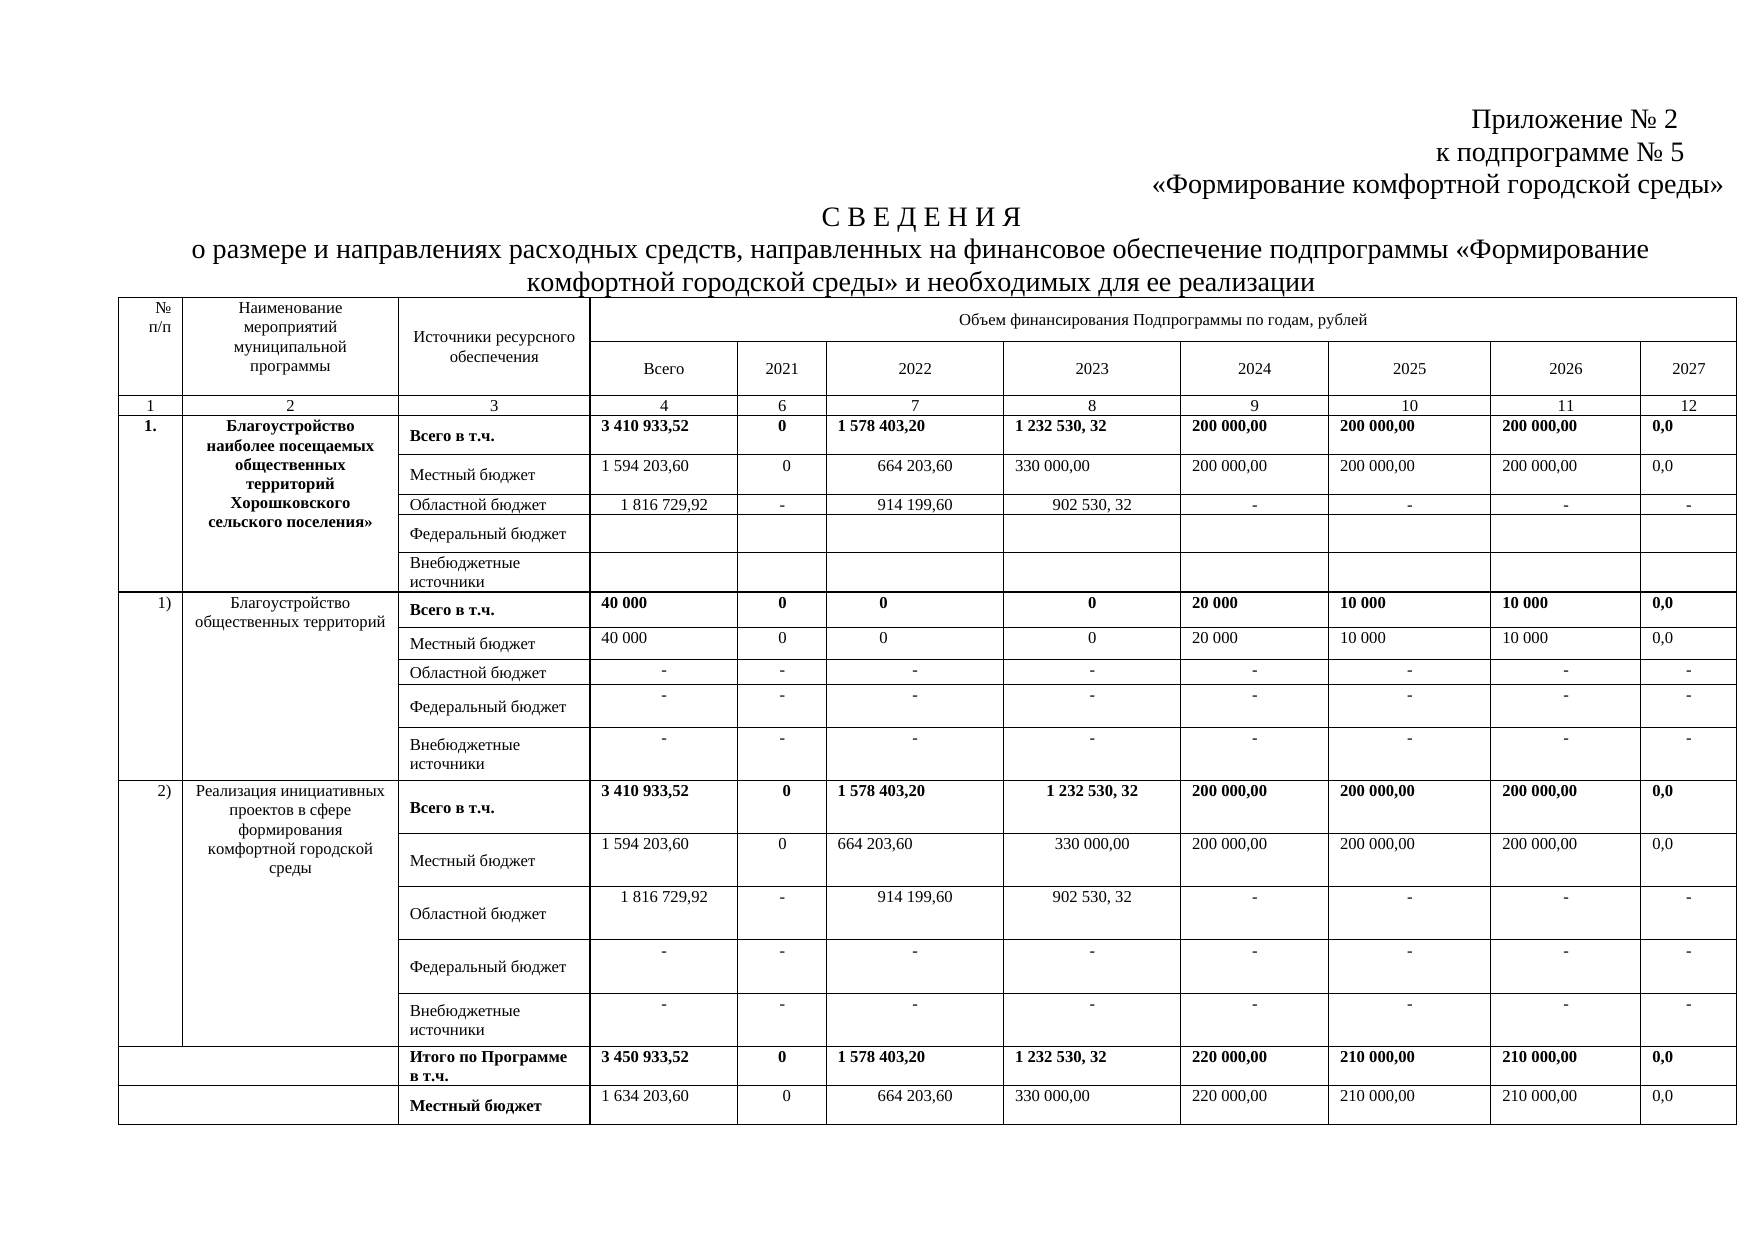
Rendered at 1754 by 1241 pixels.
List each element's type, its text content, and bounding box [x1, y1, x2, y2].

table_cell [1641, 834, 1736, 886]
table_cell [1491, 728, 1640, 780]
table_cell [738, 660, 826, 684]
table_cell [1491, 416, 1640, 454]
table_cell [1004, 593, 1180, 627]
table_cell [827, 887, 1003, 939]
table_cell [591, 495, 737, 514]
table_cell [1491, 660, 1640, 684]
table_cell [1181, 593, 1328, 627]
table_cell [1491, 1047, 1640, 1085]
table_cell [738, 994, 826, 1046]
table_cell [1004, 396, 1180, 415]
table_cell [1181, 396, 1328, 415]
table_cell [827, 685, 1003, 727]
text о размере и направлениях расходных средств, направленных на финансовое обеспечение подпрограммы «Формирование комфортной городской среды» и необходимых для ее реализации [118, 232, 1724, 297]
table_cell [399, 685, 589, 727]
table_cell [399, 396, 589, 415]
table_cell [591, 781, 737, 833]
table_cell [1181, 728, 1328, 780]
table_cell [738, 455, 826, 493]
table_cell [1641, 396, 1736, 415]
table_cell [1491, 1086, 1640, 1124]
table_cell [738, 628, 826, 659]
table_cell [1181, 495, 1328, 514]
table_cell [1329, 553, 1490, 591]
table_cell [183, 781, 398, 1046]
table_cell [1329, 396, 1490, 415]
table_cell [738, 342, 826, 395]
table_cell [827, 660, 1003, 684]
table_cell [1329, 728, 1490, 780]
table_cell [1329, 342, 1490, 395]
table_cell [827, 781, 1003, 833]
text к подпрограмме № 5 [118, 135, 1724, 167]
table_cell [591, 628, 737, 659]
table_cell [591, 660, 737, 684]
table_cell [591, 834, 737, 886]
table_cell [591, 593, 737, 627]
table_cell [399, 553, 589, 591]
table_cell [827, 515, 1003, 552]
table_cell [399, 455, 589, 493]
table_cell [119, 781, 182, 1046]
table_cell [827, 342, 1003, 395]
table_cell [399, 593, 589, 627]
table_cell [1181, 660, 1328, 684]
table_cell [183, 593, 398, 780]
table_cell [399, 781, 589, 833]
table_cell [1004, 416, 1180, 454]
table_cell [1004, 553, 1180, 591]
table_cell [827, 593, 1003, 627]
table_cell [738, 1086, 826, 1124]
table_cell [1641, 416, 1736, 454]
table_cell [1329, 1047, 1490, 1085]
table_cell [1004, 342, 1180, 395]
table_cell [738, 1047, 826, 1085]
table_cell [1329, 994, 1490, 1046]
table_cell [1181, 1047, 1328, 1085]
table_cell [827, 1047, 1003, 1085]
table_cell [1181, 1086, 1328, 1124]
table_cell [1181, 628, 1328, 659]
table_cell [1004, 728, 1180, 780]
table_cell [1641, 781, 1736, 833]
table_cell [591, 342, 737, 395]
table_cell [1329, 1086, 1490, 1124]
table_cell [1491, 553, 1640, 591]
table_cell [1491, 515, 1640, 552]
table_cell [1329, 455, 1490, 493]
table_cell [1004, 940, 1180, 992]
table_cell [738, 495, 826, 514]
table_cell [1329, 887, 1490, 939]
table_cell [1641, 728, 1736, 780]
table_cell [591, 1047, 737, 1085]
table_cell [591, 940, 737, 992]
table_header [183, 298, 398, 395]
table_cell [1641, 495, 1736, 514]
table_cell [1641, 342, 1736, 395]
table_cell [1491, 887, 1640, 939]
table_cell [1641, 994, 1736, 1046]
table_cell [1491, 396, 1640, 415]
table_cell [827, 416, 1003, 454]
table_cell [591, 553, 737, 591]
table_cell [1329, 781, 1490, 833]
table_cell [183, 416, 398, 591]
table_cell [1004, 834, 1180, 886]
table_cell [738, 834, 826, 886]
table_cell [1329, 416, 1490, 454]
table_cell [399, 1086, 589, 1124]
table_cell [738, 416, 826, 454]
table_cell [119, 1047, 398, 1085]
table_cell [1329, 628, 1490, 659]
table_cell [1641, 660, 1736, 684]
text «Формирование комфортной городской среды» [118, 167, 1724, 200]
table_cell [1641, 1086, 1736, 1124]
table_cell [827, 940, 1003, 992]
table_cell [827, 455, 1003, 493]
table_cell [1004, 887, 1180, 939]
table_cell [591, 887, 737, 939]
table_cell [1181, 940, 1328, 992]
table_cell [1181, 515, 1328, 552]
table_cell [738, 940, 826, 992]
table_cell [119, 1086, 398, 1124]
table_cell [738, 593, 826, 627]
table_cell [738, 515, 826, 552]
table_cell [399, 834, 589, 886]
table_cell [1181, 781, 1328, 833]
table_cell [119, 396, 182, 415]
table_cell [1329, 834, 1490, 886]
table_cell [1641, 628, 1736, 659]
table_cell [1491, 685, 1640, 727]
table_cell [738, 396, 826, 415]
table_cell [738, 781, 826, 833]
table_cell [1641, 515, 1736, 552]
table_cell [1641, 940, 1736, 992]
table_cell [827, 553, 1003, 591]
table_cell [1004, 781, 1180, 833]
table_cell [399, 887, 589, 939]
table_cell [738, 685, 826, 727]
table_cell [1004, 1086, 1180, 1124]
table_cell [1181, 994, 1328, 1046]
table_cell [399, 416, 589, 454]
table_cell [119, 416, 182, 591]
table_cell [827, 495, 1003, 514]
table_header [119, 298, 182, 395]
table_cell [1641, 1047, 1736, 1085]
text Приложение № 2 [118, 103, 1724, 135]
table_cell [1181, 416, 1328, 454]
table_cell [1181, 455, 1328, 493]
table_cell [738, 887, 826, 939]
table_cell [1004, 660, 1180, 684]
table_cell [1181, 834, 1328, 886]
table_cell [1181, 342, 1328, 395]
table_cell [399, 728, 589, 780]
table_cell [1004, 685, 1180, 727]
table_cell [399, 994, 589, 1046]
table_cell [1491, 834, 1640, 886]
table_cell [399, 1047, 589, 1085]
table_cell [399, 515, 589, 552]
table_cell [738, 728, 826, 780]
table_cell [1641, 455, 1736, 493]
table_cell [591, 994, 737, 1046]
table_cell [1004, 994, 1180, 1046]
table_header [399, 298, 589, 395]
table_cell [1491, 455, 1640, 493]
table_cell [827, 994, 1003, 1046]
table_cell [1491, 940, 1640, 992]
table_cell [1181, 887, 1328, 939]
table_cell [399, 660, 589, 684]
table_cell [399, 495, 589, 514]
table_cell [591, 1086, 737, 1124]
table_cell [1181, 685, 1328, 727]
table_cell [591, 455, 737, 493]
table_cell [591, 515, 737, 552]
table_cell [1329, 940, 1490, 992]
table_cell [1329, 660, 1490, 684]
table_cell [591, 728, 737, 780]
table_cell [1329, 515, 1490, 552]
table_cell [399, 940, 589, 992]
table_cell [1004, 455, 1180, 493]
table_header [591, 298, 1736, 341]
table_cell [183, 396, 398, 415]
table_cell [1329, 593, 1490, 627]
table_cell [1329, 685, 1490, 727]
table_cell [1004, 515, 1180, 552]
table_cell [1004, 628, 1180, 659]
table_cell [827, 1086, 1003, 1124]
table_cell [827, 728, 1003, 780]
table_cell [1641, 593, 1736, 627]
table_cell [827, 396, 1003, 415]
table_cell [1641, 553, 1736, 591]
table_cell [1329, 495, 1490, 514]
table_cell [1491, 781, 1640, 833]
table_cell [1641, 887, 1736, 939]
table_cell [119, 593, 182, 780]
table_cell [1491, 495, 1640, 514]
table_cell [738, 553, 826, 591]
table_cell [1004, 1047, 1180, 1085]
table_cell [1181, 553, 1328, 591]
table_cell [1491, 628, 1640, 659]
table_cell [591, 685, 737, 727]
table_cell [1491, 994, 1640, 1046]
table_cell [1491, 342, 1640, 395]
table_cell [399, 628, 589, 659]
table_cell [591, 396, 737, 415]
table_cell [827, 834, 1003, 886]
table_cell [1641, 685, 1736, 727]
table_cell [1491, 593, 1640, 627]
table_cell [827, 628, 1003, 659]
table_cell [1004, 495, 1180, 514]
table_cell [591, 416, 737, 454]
text С В Е Д Е Н И Я [118, 200, 1724, 232]
